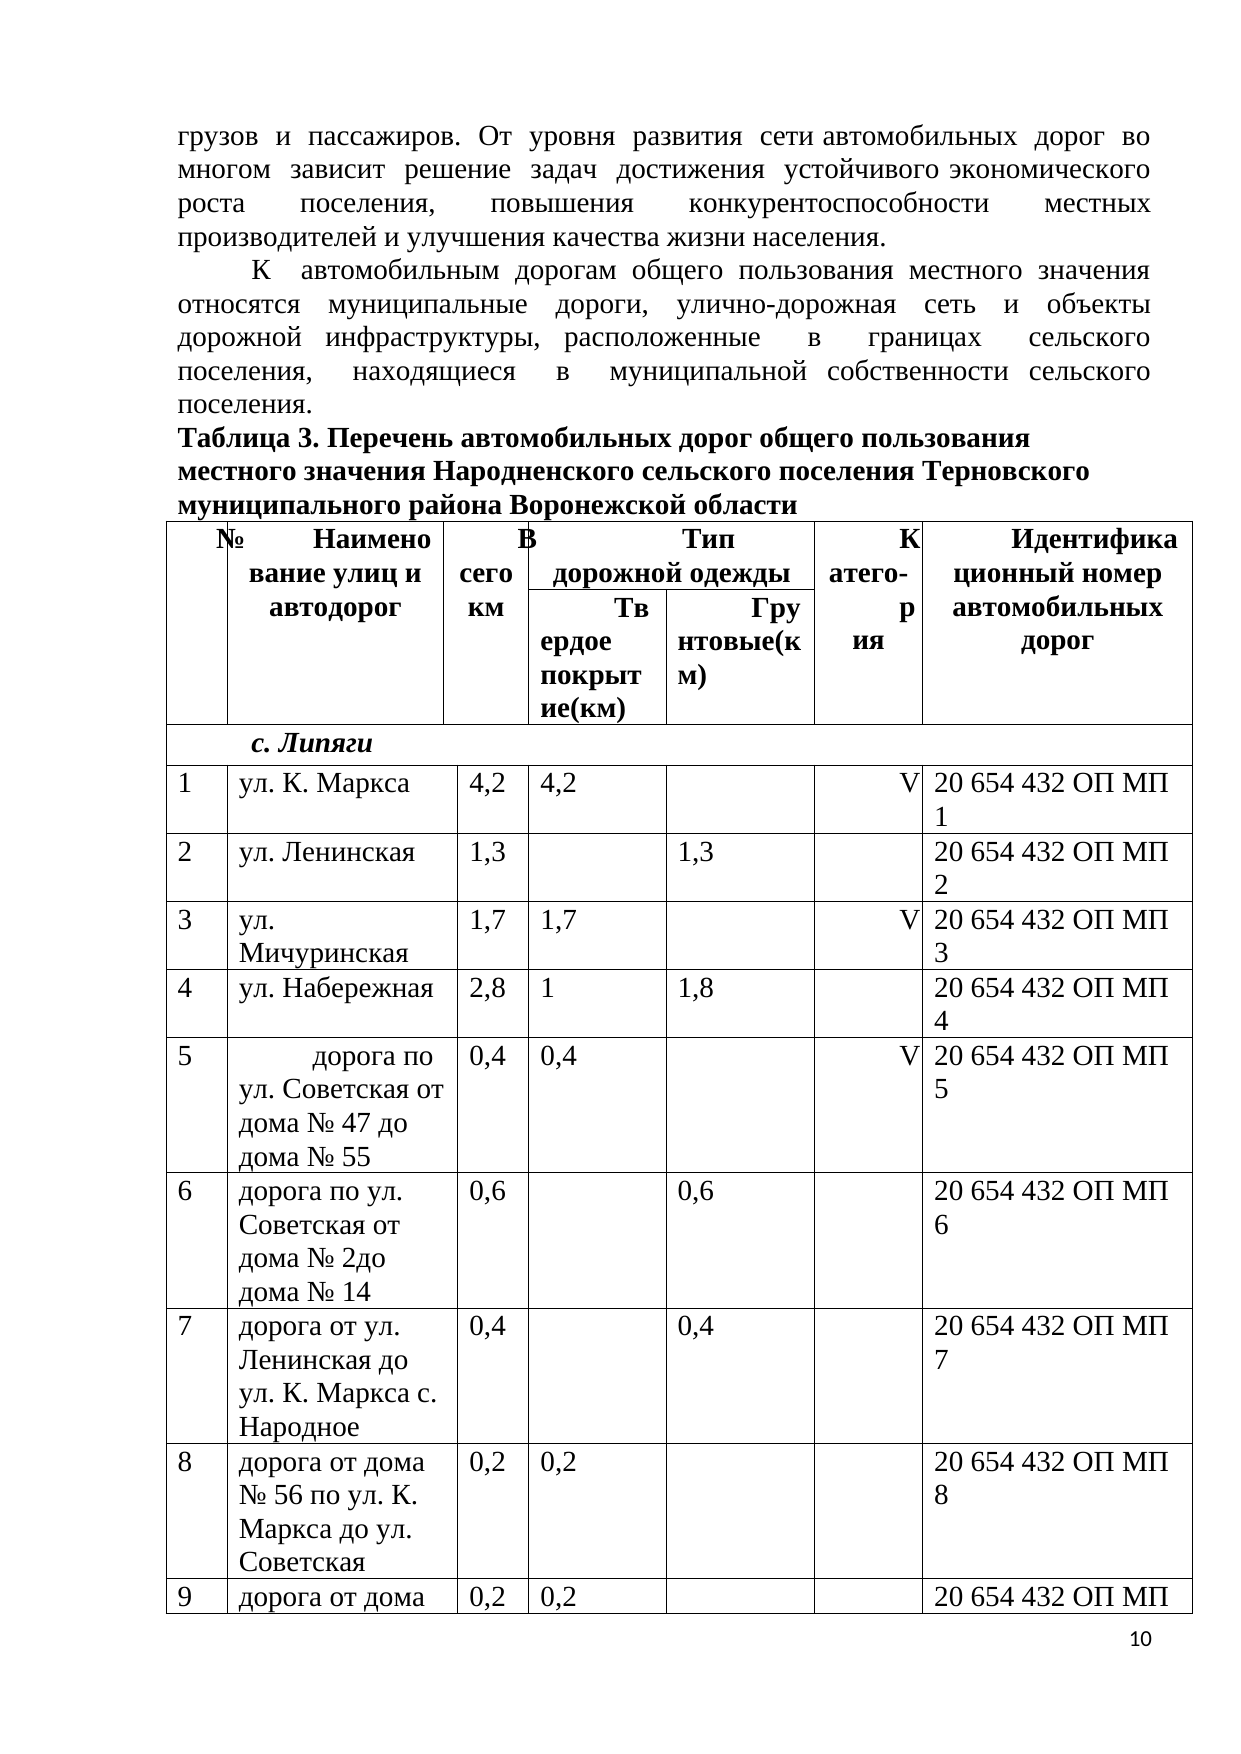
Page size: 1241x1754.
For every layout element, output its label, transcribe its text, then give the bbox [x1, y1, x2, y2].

table_cell [667, 766, 814, 833]
table_cell 2 [167, 834, 227, 901]
table_cell 1,7 [458, 902, 528, 969]
table_cell [815, 970, 922, 1037]
table_header Катего- рия [815, 522, 922, 724]
table_cell 0,6 [458, 1173, 528, 1307]
table_cell дорога по ул. Советская от дома № 2до дома № 14 [228, 1173, 457, 1307]
table_cell [815, 1579, 922, 1612]
table_cell 20 654 432 ОП МП 2 [923, 834, 1192, 901]
table_cell дорога по ул. Советская от дома № 47 до дома № 55 [228, 1038, 457, 1172]
table_cell 20 654 432 ОП МП 6 [923, 1173, 1192, 1307]
table_header Тип дорожной одежды [529, 522, 814, 589]
table_cell 20 654 432 ОП МП 1 [923, 766, 1192, 833]
table_header Всегокм [444, 522, 528, 724]
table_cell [228, 1579, 457, 1612]
table_cell 0,4 [458, 1038, 528, 1172]
table_cell 20 654 432 ОП МП 5 [923, 1038, 1192, 1172]
table_cell [815, 834, 922, 901]
table_cell 20 654 432 ОП МП 9 [923, 1579, 1192, 1612]
table_cell [815, 1309, 922, 1443]
table_cell V [815, 1038, 922, 1172]
table_cell V [815, 902, 922, 969]
table_cell [667, 1444, 814, 1578]
table_header Наименование улиц и автодорог [228, 522, 443, 724]
table_cell 4 [167, 970, 227, 1037]
table_cell 4,2 [529, 766, 666, 833]
table_cell 8 [167, 1444, 227, 1578]
table_cell 20 654 432 ОП МП 4 [923, 970, 1192, 1037]
table_cell 7 [167, 1309, 227, 1443]
table_cell 0,2 [458, 1444, 528, 1578]
table_cell 6 [167, 1173, 227, 1307]
table_cell ул. Мичуринская [228, 902, 457, 969]
table_cell 9 [167, 1579, 227, 1612]
table_cell 20 654 432 ОП МП 3 [923, 902, 1192, 969]
table_cell 0,6 [667, 1173, 814, 1307]
table_cell 5 [167, 1038, 227, 1172]
table_cell 0,2 [529, 1444, 666, 1578]
table_cell дорога от ул. Ленинская до ул. К. Маркса с. Народное [228, 1309, 457, 1443]
table_cell [667, 1579, 814, 1612]
table_cell [667, 1038, 814, 1172]
table_cell с. Липяги [167, 725, 1192, 764]
table_cell [815, 1173, 922, 1307]
table_cell 20 654 432 ОП МП 8 [923, 1444, 1192, 1578]
table_cell ул. Набережная [228, 970, 457, 1037]
table_cell ул. К. Маркса [228, 766, 457, 833]
table_cell 4,2 [458, 766, 528, 833]
table_cell 2,8 [458, 970, 528, 1037]
table_cell [815, 1444, 922, 1578]
table_cell 0,4 [667, 1309, 814, 1443]
table_cell 3 [167, 902, 227, 969]
table_cell 1,8 [667, 970, 814, 1037]
table_cell [667, 902, 814, 969]
table_header Идентификационный номер автомобильных дорог [923, 522, 1192, 724]
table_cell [228, 1444, 457, 1578]
table_cell 1,3 [667, 834, 814, 901]
table_cell 1,7 [529, 902, 666, 969]
table_cell 1 [167, 766, 227, 833]
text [177, 118, 1152, 252]
table_cell V [815, 766, 922, 833]
table_cell [529, 834, 666, 901]
table_header № [167, 522, 227, 724]
table_cell [529, 1309, 666, 1443]
table_cell 0,4 [529, 1038, 666, 1172]
table_cell 1 [529, 970, 666, 1037]
table_cell 0,2 [458, 1579, 528, 1612]
table_cell 20 654 432 ОП МП 7 [923, 1309, 1192, 1443]
table_cell Твердое покрытие(км) [529, 590, 666, 724]
table_cell ул. Ленинская [228, 834, 457, 901]
text К автомобильным дорогам общего пользования местного значения относятся муниципальные дороги, улично-дорожная сеть и объекты дорожной инфраструктуры, расположенные в границах сельского поселения, находящиеся в муниципальной собственности сельского поселения. [177, 252, 1152, 420]
table_cell 0,4 [458, 1309, 528, 1443]
table_cell [529, 1173, 666, 1307]
table_cell 1,3 [458, 834, 528, 901]
table_cell 0,2 [529, 1579, 666, 1612]
text Таблица 3. Перечень автомобильных дорог общего пользования местного значения Народненского сельского поселения Терновского муниципального района Воронежской области [177, 420, 1152, 521]
table_cell Грунтовые(км) [667, 590, 814, 724]
